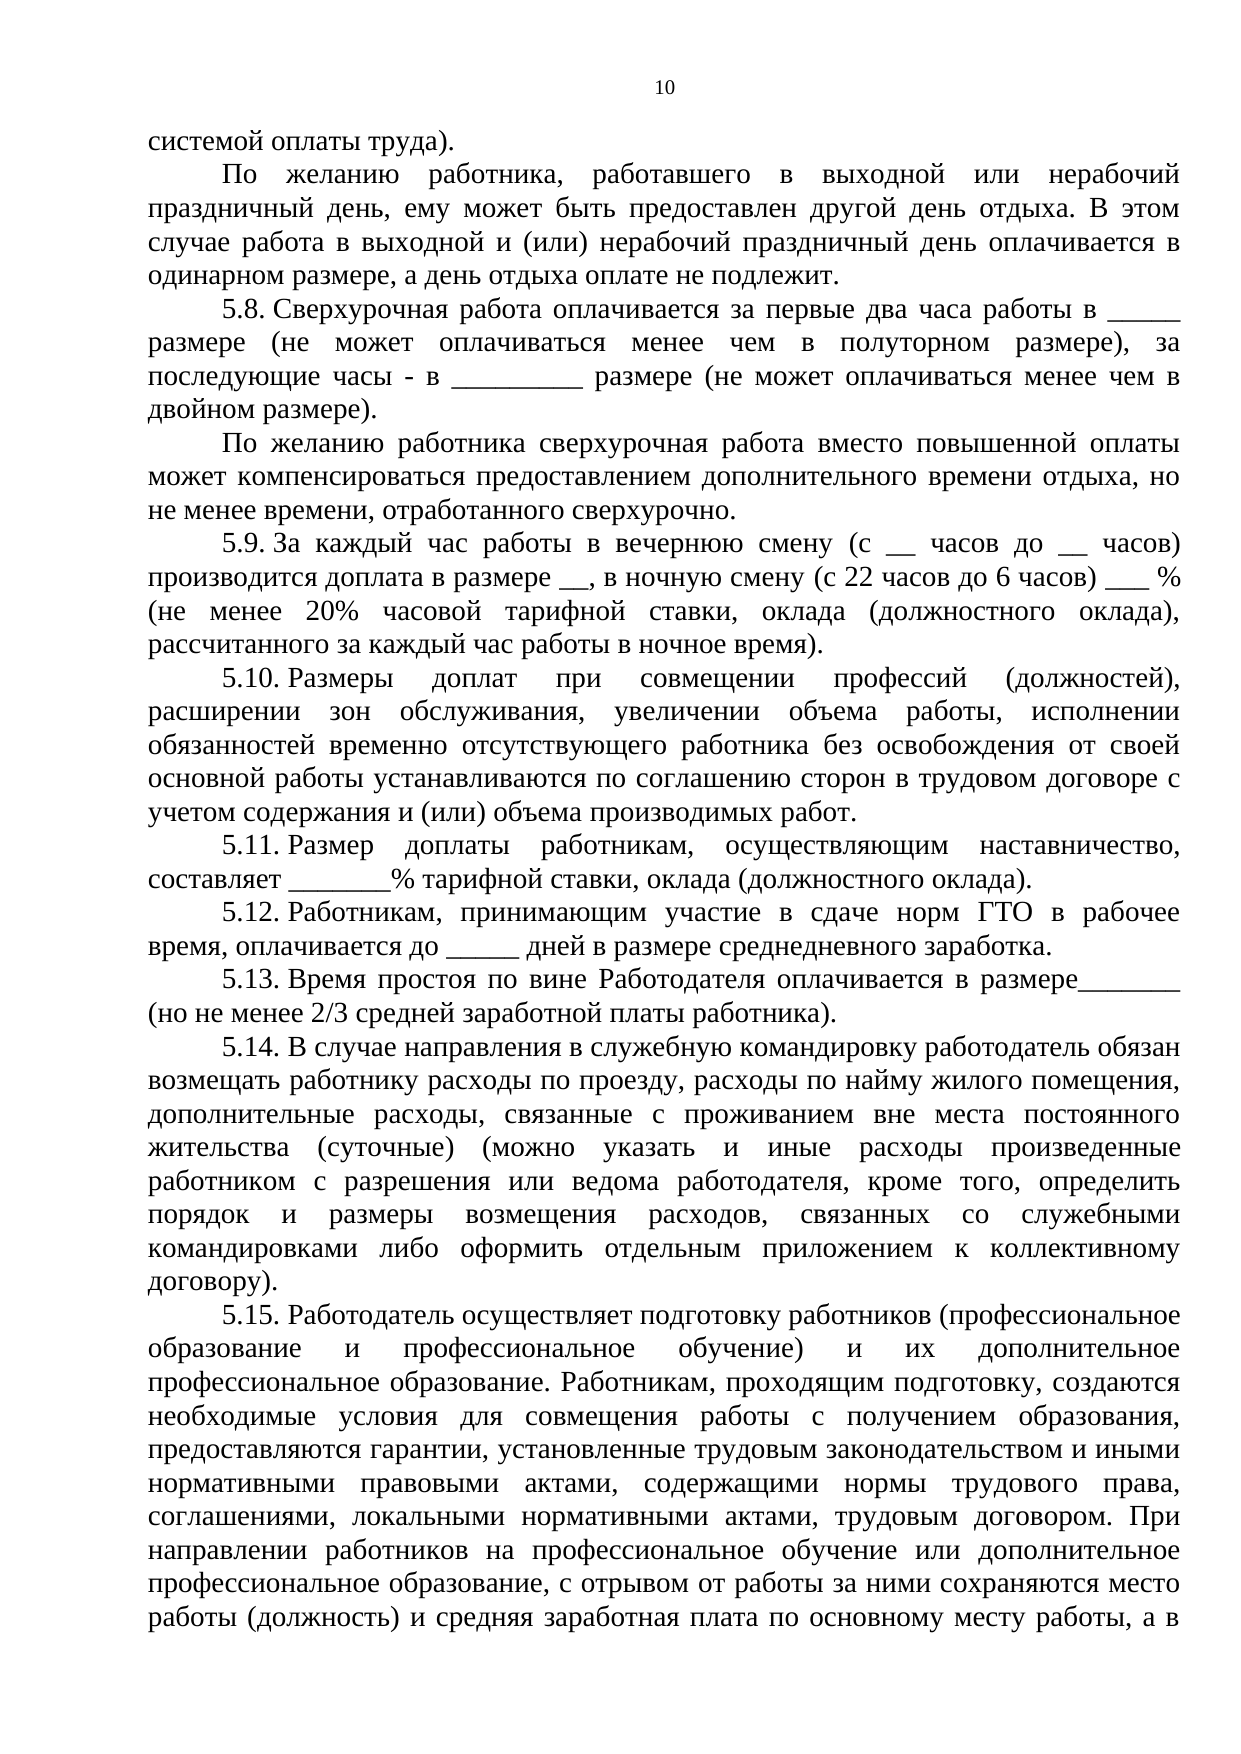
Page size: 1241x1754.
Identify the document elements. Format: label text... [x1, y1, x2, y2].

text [148, 1297, 1181, 1632]
text 5.9. За каждый час работы в вечернюю смену (с __ часов до __ часов) производится доплата в размере __, в ночную смену (с 22 часов до 6 часов) ___ % (не менее 20% часовой тарифной ставки, оклада (должностного оклада), рассчитанного за каждый час работы в ночное время). [148, 526, 1181, 660]
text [148, 123, 1181, 157]
text 5.12. Работникам, принимающим участие в сдаче норм ГТО в рабочее время, оплачивается до _____ дней в размере среднедневного заработка. [148, 894, 1181, 962]
text 5.13. Время простоя по вине Работодателя оплачивается в размере_______ (но не менее 2/3 средней заработной платы работника). [148, 962, 1181, 1029]
text По желанию работника сверхурочная работа вместо повышенной оплаты может компенсироваться предоставлением дополнительного времени отдыха, но не менее времени, отработанного сверхурочно. [148, 425, 1181, 526]
text 5.10. Размеры доплат при совмещении профессий (должностей), расширении зон обслуживания, увеличении объема работы, исполнении обязанностей временно отсутствующего работника без освобождения от своей основной работы устанавливаются по соглашению сторон в трудовом договоре с учетом содержания и (или) объема производимых работ. [148, 660, 1181, 827]
text По желанию работника, работавшего в выходной или нерабочий праздничный день, ему может быть предоставлен другой день отдыха. В этом случае работа в выходной и (или) нерабочий праздничный день оплачивается в одинарном размере, а день отдыха оплате не подлежит. [148, 157, 1181, 291]
text 5.14. В случае направления в служебную командировку работодатель обязан возмещать работнику расходы по проезду, расходы по найму жилого помещения, дополнительные расходы, связанные с проживанием вне места постоянного жительства (суточные) (можно указать и иные расходы произведенные работником с разрешения или ведома работодателя, кроме того, определить порядок и размеры возмещения расходов, связанных со служебными командировками либо оформить отдельным приложением к коллективному договору). [148, 1029, 1181, 1297]
text 5.11. Размер доплаты работникам, осуществляющим наставничество, составляет _______% тарифной ставки, оклада (должностного оклада). [148, 827, 1181, 894]
text 5.8. Сверхурочная работа оплачивается за первые два часа работы в _____ размере (не может оплачиваться менее чем в полуторном размере), за последующие часы - в _________ размере (не может оплачиваться менее чем в двойном размере). [148, 291, 1181, 425]
